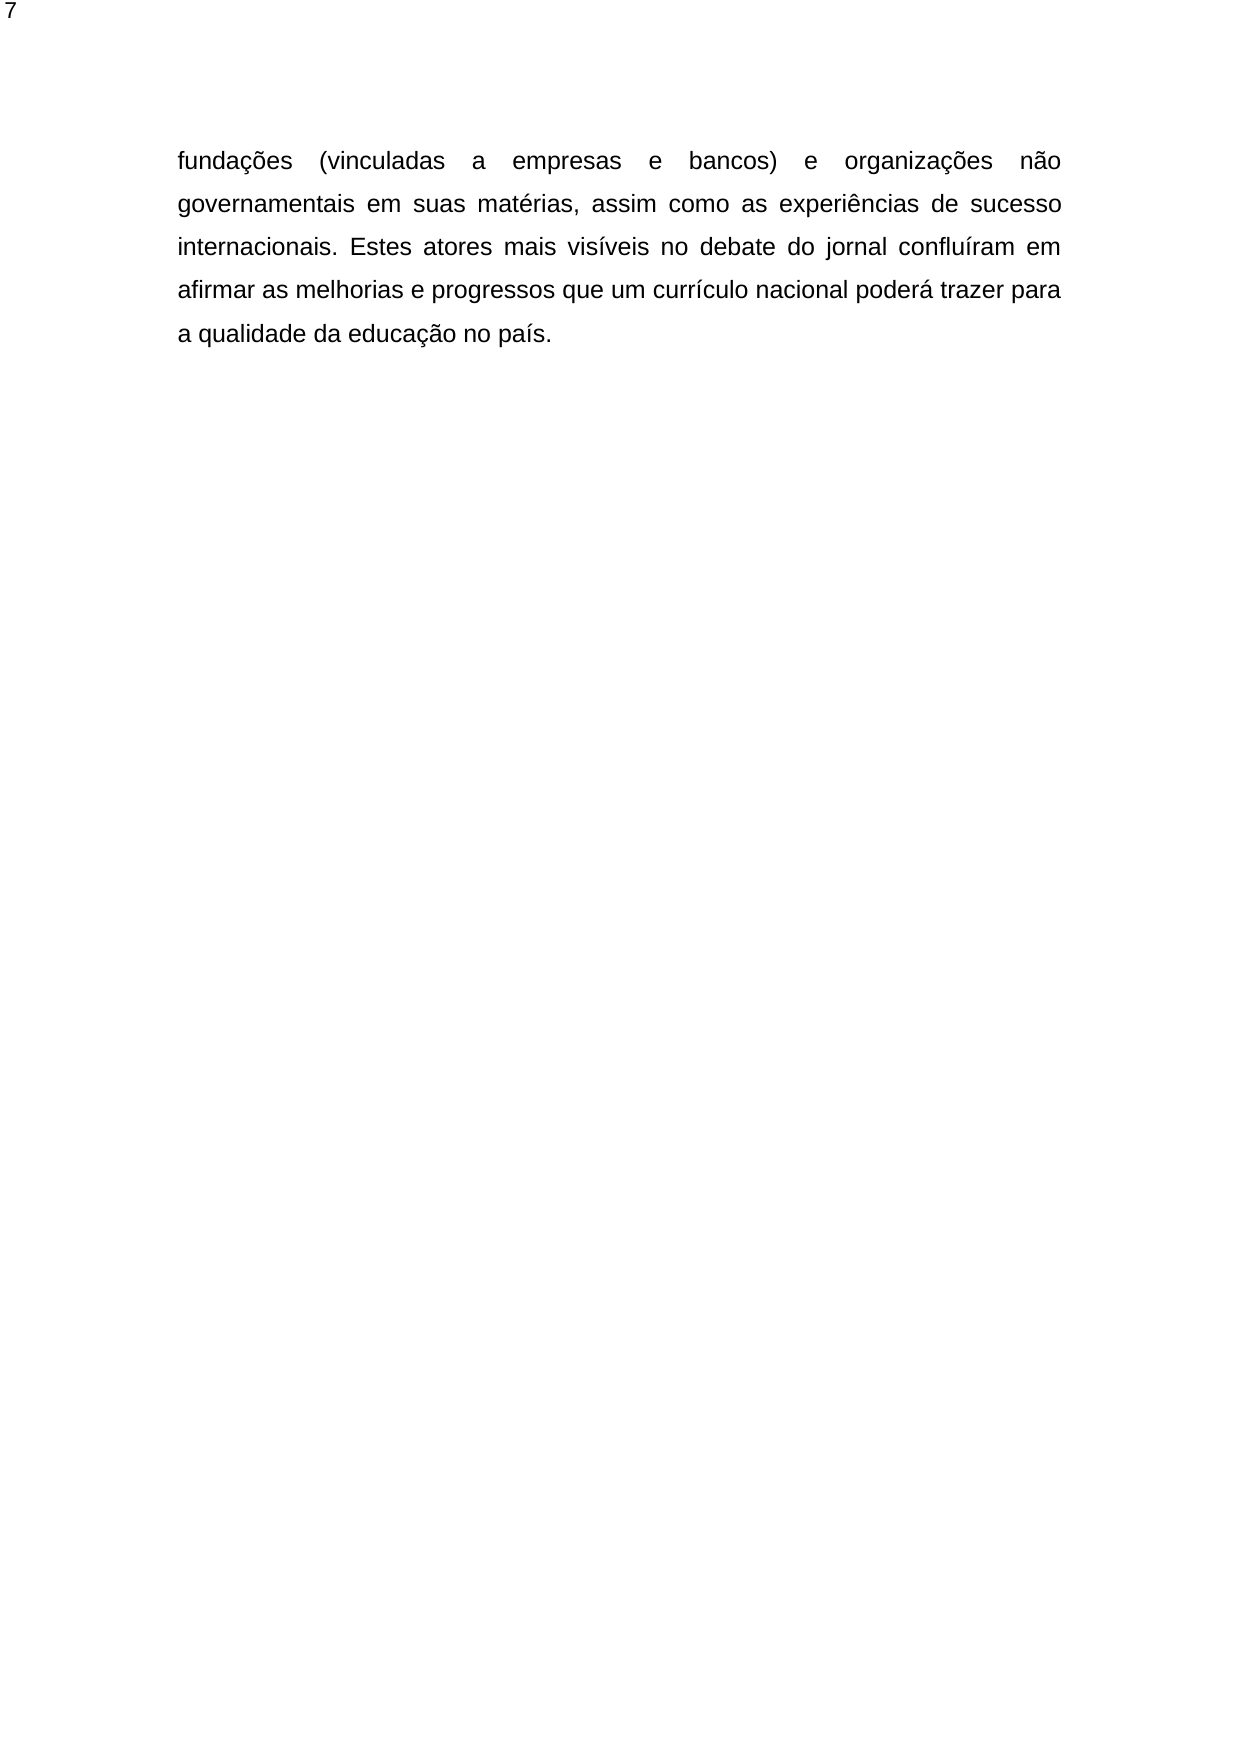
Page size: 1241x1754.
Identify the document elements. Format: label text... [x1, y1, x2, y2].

text fundações (vinculadas a empresas e bancos) e organizações não governamentais em suas matérias, assim como as experiências de sucesso internacionais. Estes atores mais visíveis no debate do jornal confluíram em afirmar as melhorias e progressos que um currículo nacional poderá trazer para a qualidade da educação no país. [177, 146, 1063, 347]
